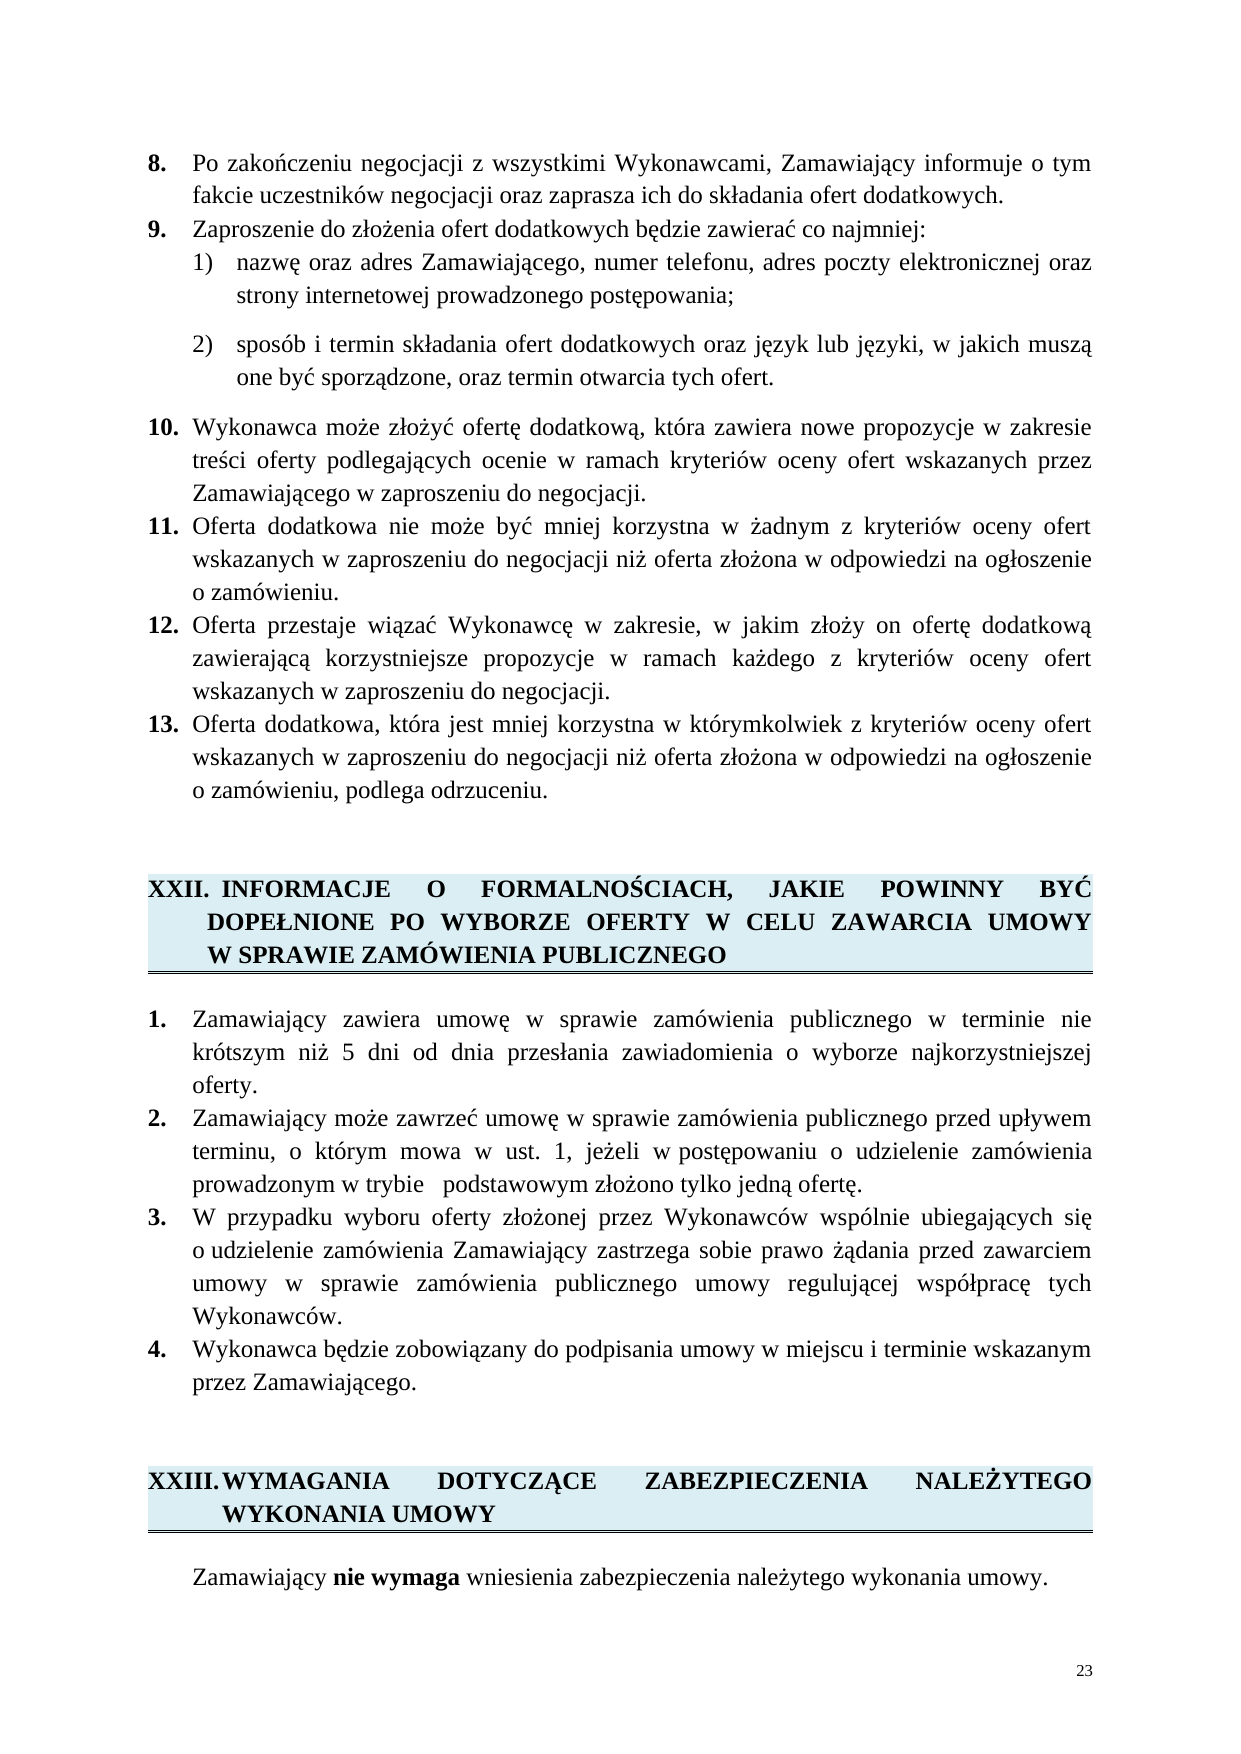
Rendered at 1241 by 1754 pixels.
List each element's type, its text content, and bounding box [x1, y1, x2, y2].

text 12. Oferta przestaje wiązać Wykonawcę w zakresie, w jakim złoży on ofertę dodatkową zawierającą korzystniejsze propozycje w ramach każdego z kryteriów oceny ofert wskazanych w zaproszeniu do negocjacji. [148, 610, 1093, 705]
text 2. Zamawiający może zawrzeć umowę w sprawie zamówienia publicznego przed upływem terminu, o którym mowa w ust. 1, jeżeli w postępowaniu o udzielenie zamówienia prowadzonym w trybie podstawowym złożono tylko jedną ofertę. [148, 1103, 1093, 1197]
text 9. Zaproszenie do złożenia ofert dodatkowych będzie zawierać co najmniej: [148, 214, 1093, 242]
text 3. W przypadku wyboru oferty złożonej przez Wykonawców wspólnie ubiegających się o udzielenie zamówienia Zamawiający zastrzega sobie prawo żądania przed zawarciem umowy w sprawie zamówienia publicznego umowy regulującej współpracę tych Wykonawców. [148, 1202, 1093, 1329]
text XXIII. WYMAGANIA DOTYCZĄCE ZABEZPIECZENIA NALEŻYTEGO WYKONANIA UMOWY [148, 1466, 1093, 1530]
text 2) sposób i termin składania ofert dodatkowych oraz język lub języki, w jakich muszą one być sporządzone, oraz termin otwarcia tych ofert. [192, 329, 1093, 391]
text 1) nazwę oraz adres Zamawiającego, numer telefonu, adres poczty elektronicznej oraz strony internetowej prowadzonego postępowania; [192, 247, 1093, 308]
text 11. Oferta dodatkowa nie może być mniej korzystna w żadnym z kryteriów oceny ofert wskazanych w zaproszeniu do negocjacji niż oferta złożona w odpowiedzi na ogłoszenie o zamówieniu. [148, 511, 1093, 606]
text XXII. INFORMACJE O FORMALNOŚCIACH, JAKIE POWINNY BYĆ DOPEŁNIONE PO WYBORZE OFERTY W CELU ZAWARCIA UMOWY W SPRAWIE ZAMÓWIENIA PUBLICZNEGO [148, 874, 1093, 971]
list Zamawiający nie wymaga wniesienia zabezpieczenia należytego wykonania umowy. [192, 1562, 1093, 1591]
text 4. Wykonawca będzie zobowiązany do podpisania umowy w miejscu i terminie wskazanym przez Zamawiającego. [148, 1334, 1093, 1396]
text 10. Wykonawca może złożyć ofertę dodatkową, która zawiera nowe propozycje w zakresie treści oferty podlegających ocenie w ramach kryteriów oceny ofert wskazanych przez Zamawiającego w zaproszeniu do negocjacji. [148, 412, 1093, 507]
text 1. Zamawiający zawiera umowę w sprawie zamówienia publicznego w terminie nie krótszym niż 5 dni od dnia przesłania zawiadomienia o wyborze najkorzystniejszej oferty. [148, 1004, 1093, 1098]
text 13. Oferta dodatkowa, która jest mniej korzystna w którymkolwiek z kryteriów oceny ofert wskazanych w zaproszeniu do negocjacji niż oferta złożona w odpowiedzi na ogłoszenie o zamówieniu, podlega odrzuceniu. [148, 709, 1093, 805]
text 8. Po zakończeniu negocjacji z wszystkimi Wykonawcami, Zamawiający informuje o tym fakcie uczestników negocjacji oraz zaprasza ich do składania ofert dodatkowych. [148, 148, 1093, 209]
